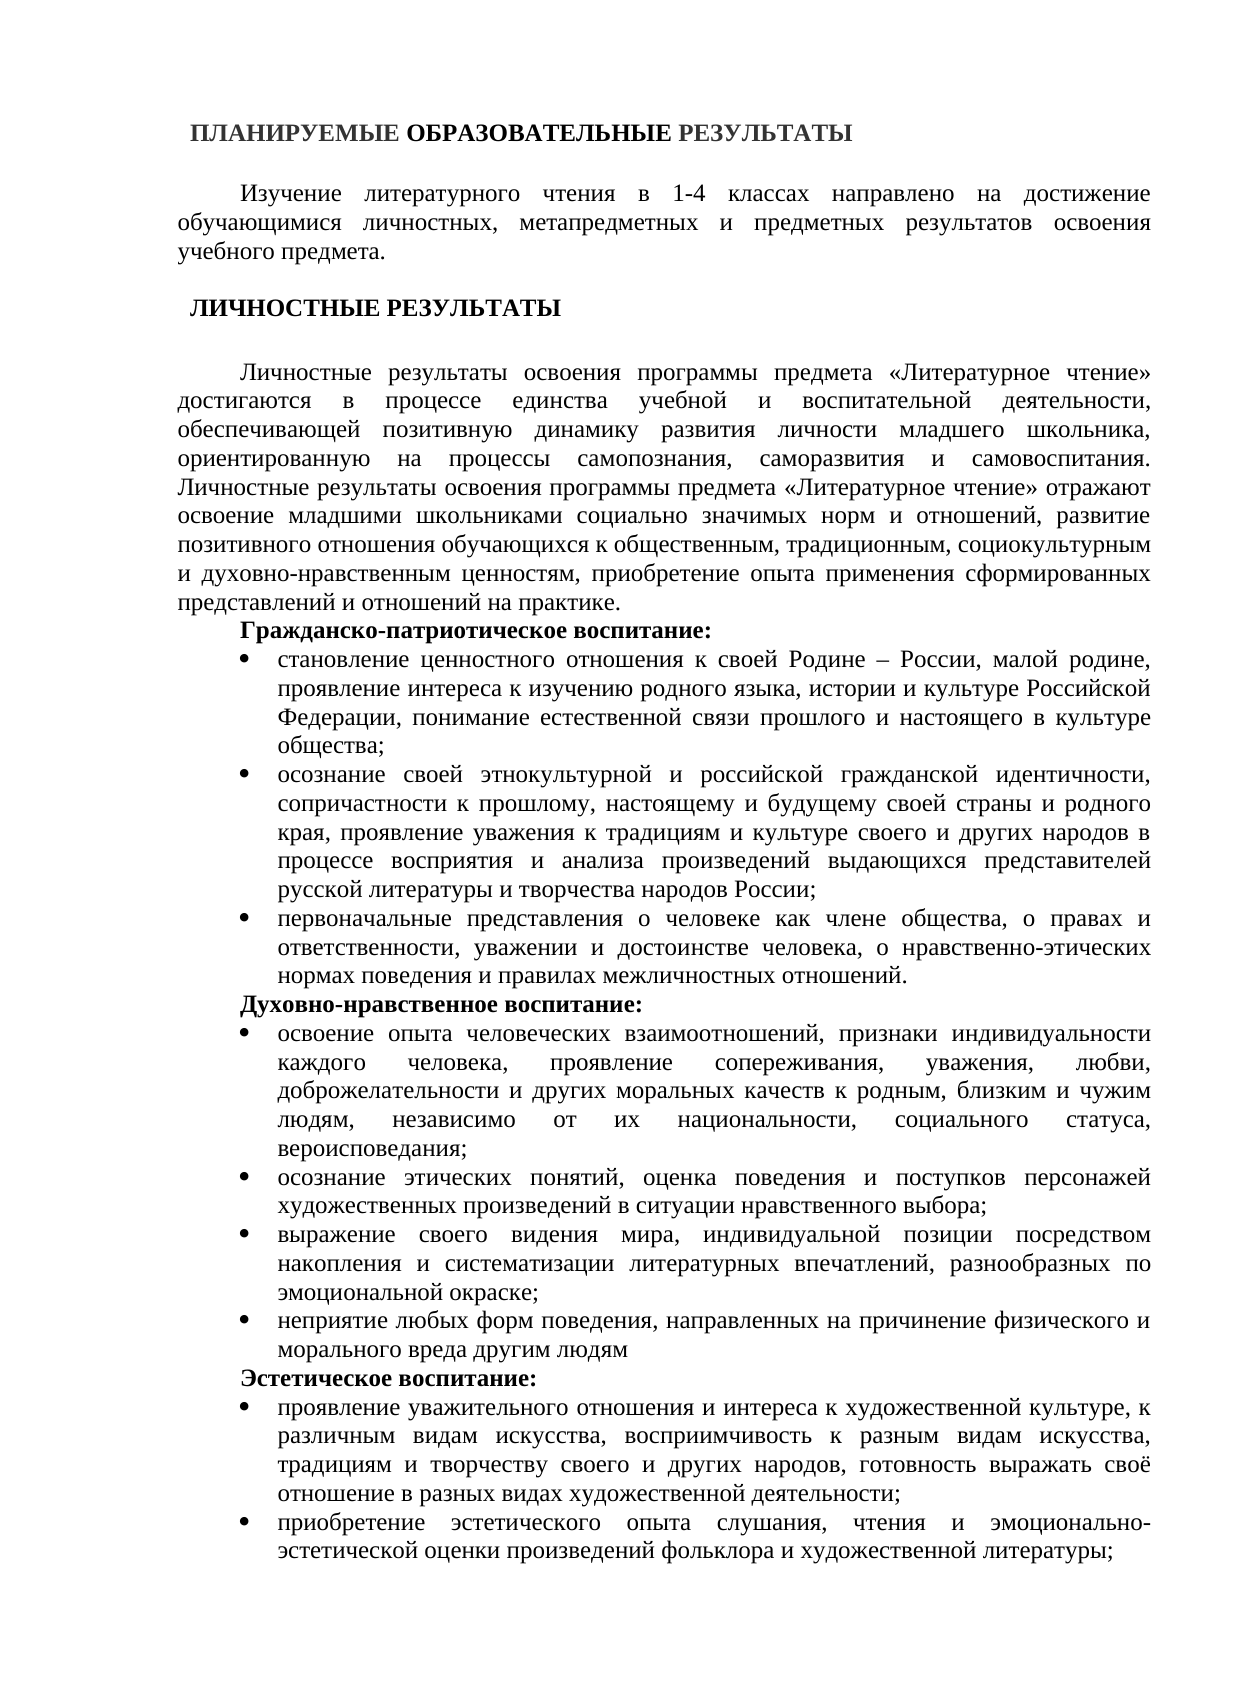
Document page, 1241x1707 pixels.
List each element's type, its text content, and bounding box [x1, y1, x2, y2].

text Духовно-нравственное воспитание: [177, 989, 1152, 1018]
text ЛИЧНОСТНЫЕ РЕЗУЛЬТАТЫ [190, 293, 1152, 322]
text Изучение литературного чтения в 1-4 классах направлено на достижение обучающимися личностных, метапредметных и предметных результатов освоения учебного предмета. [177, 178, 1152, 265]
text Личностные результаты освоения программы предмета «Литературное чтение» достигаются в процессе единства учебной и воспитательной деятельности, обеспечивающей позитивную динамику развития личности младшего школьника, ориентированную на процессы самопознания, саморазвития и самовоспитания. Личностные результаты освоения программы предмета «Литературное чтение» отражают освоение младшими школьниками социально значимых норм и отношений, развитие позитивного отношения обучающихся к общественным, традиционным, социокультурным и духовно-нравственным ценностям, приобретение опыта применения сформированных представлений и отношений на практике. [177, 357, 1152, 615]
list первоначальные представления о человеке как члене общества, о правах и ответственности, уважении и достоинстве человека, о нравственно-этических нормах поведения и правилах межличностных отношений. [240, 903, 1152, 989]
list осознание этических понятий, оценка поведения и поступков персонажей художественных произведений в ситуации нравственного выбора; [240, 1162, 1152, 1219]
list проявление уважительного отношения и интереса к художественной культуре, к различным видам искусства, восприимчивость к разным видам искусства, традициям и творчеству своего и других народов, готовность выражать своё отношение в разных видах художественной деятельности; [240, 1392, 1152, 1507]
text ПЛАНИРУЕМЫЕ ОБРАЗОВАТЕЛЬНЫЕ РЕЗУЛЬТАТЫ [190, 118, 1152, 147]
list осознание своей этнокультурной и российской гражданской идентичности, сопричастности к прошлому, настоящему и будущему своей страны и родного края, проявление уважения к традициям и культуре своего и других народов в процессе восприятия и анализа произведений выдающихся представителей русской литературы и творчества народов России; [240, 759, 1152, 903]
list приобретение эстетического опыта слушания, чтения и эмоционально-эстетической оценки произведений фольклора и художественной литературы; [240, 1507, 1152, 1564]
text Эстетическое воспитание: [177, 1363, 1152, 1392]
text Гражданско-патриотическое воспитание: [177, 615, 1152, 644]
list становление ценностного отношения к своей Родине – России, малой родине, проявление интереса к изучению родного языка, истории и культуре Российской Федерации, понимание естественной связи прошлого и настоящего в культуре общества; [240, 644, 1152, 759]
list неприятие любых форм поведения, направленных на причинение физического и морального вреда другим людям [240, 1305, 1152, 1363]
list выражение своего видения мира, индивидуальной позиции посредством накопления и систематизации литературных впечатлений, разнообразных по эмоциональной окраске; [240, 1219, 1152, 1305]
list освоение опыта человеческих взаимоотношений, признаки индивидуальности каждого человека, проявление сопереживания, уважения, любви, доброжелательности и других моральных качеств к родным, близким и чужим людям, независимо от их национальности, социального статуса, вероисповедания; [240, 1018, 1152, 1162]
